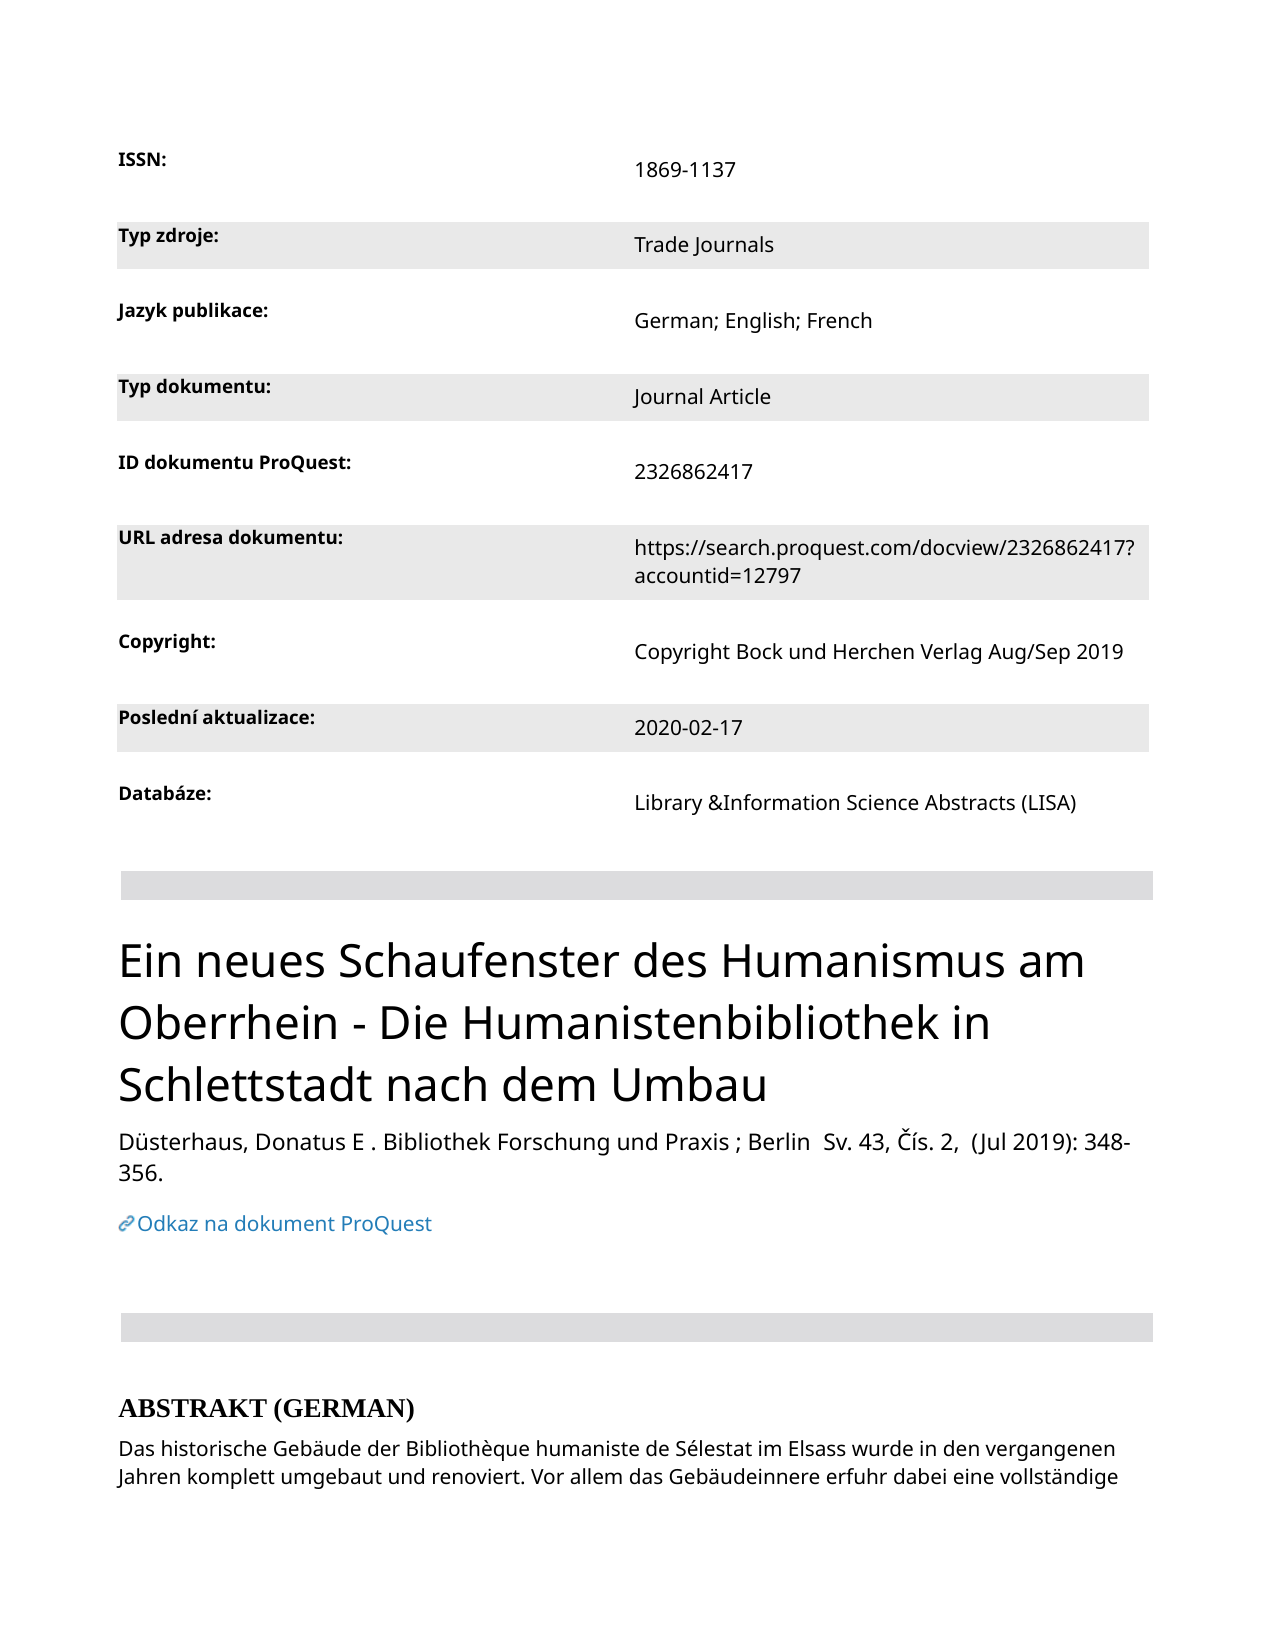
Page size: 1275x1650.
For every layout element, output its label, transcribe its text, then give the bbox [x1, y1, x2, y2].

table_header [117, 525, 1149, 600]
text Odkaz na dokument ProQuest [118, 1205, 1157, 1238]
text Düsterhaus, Donatus E . Bibliothek Forschung und Praxis ; Berlin Sv. 43, Čís. 2, (Jul 2019): 348-356. [118, 1126, 1157, 1188]
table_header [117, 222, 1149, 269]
text Ein neues Schaufenster des Humanismus am Oberrhein - Die Humanistenbibliothek in Schlettstadt nach dem Umbau [118, 928, 1157, 1115]
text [118, 1434, 1157, 1491]
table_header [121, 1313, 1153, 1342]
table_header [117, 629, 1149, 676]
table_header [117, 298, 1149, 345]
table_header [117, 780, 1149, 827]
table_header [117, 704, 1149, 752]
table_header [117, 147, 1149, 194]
picture [118, 1214, 137, 1232]
text ABSTRAKT (GERMAN) [118, 1390, 1157, 1423]
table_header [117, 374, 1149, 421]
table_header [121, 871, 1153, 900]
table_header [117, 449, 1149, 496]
